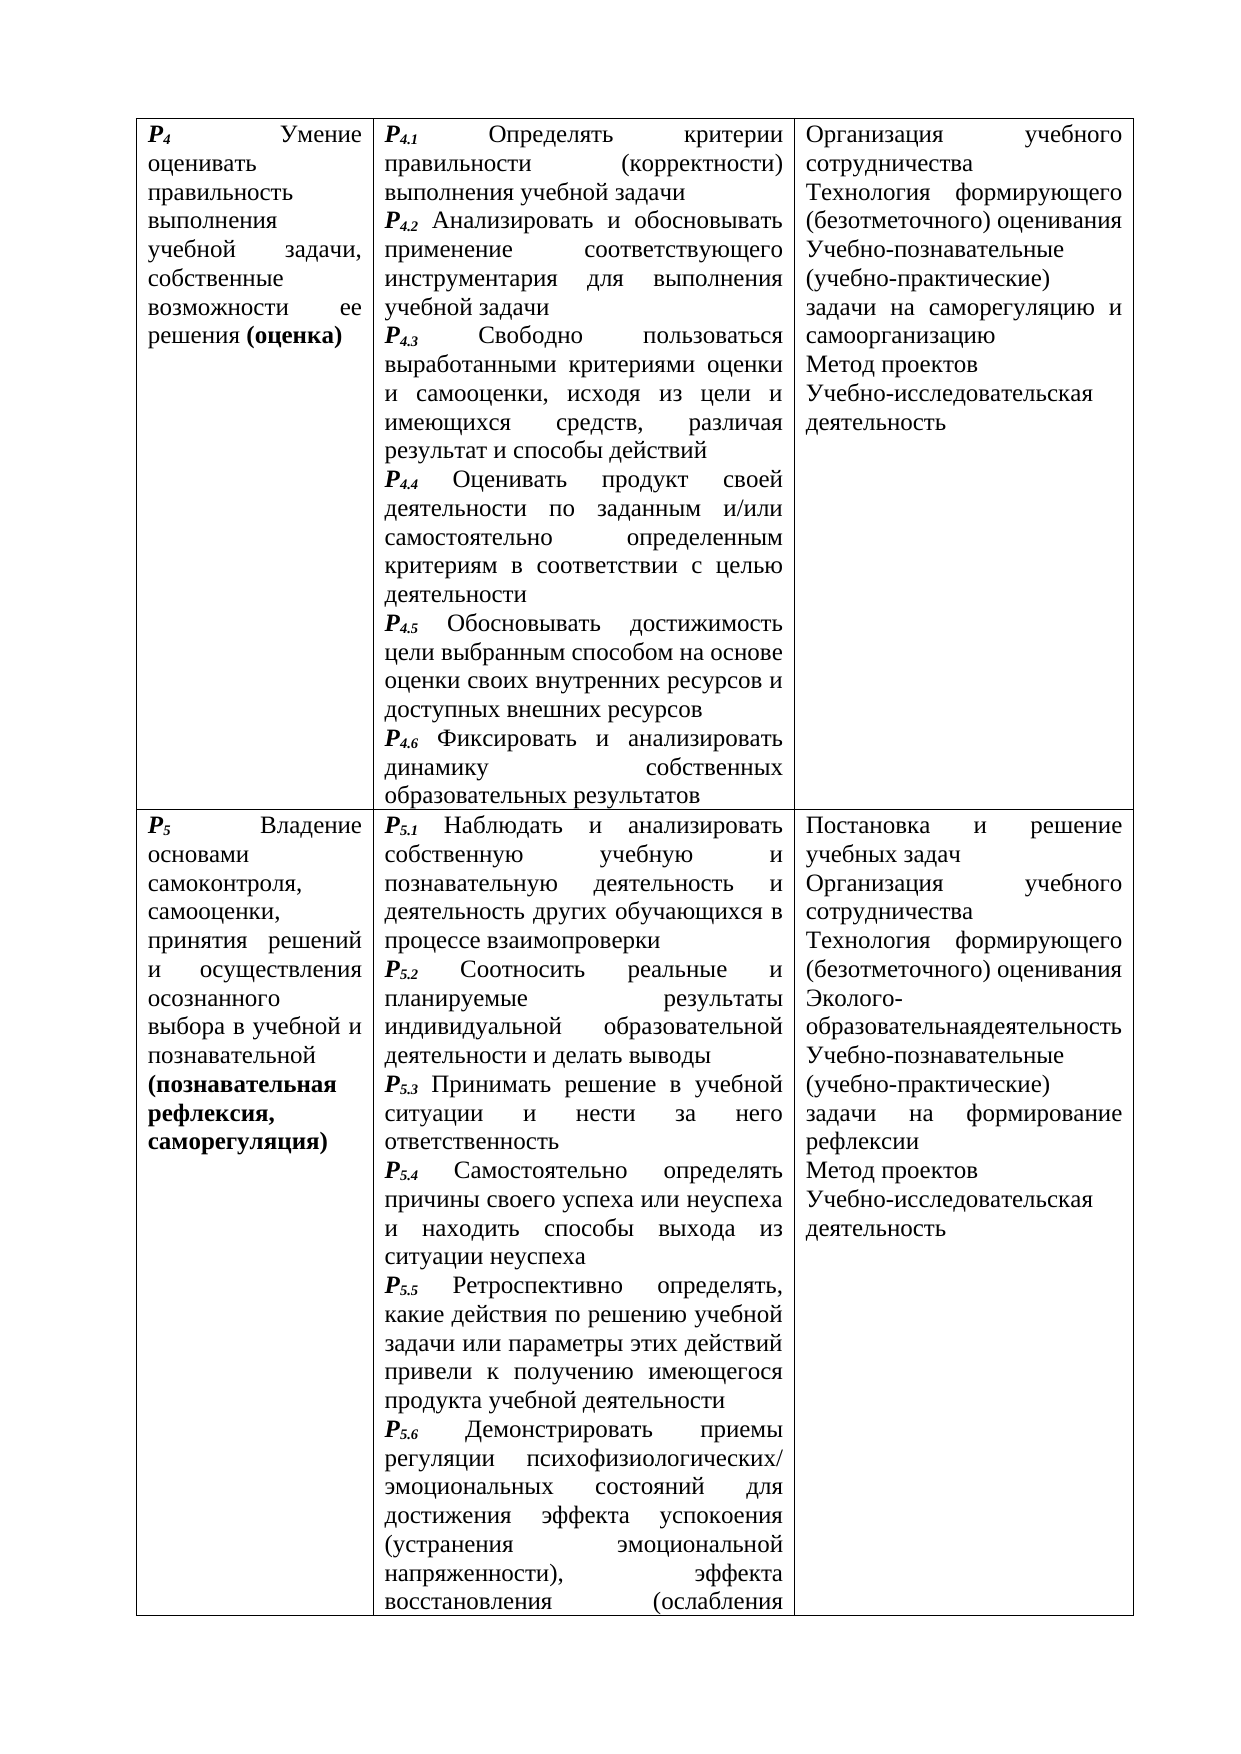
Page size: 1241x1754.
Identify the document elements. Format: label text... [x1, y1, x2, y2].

table_cell Р4.1 Определять критерии правильности (корректности) выполнения учебной задачи Р4.2 Анализировать и обосновывать применение соответствующего инструментария для выполнения учебной задачи Р4.3 Свободно пользоваться выработанными критериями оценки и самооценки, исходя из цели и имеющихся средств, различая результат и способы действий Р4.4 Оценивать продукт своей деятельности по заданным и/или самостоятельно определенным критериям в соответствии с целью деятельности Р4.5 Обосновывать достижимость цели выбранным способом на основе оценки своих внутренних ресурсов и доступных внешних ресурсов Р4.6 Фиксировать и анализировать динамику собственных образовательных результатов [374, 119, 794, 809]
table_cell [795, 810, 1133, 1615]
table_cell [137, 810, 373, 1615]
table_cell Р4 Умение оценивать правильность выполнения учебной задачи, собственные возможности ее решения (оценка) [137, 119, 373, 809]
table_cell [374, 810, 794, 1615]
table_cell Организация учебного сотрудничества Технология формирующего (безотметочного) оценивания Учебно-познавательные (учебно-практические) задачи на саморегуляцию и самоорганизацию Метод проектов Учебно-исследовательская деятельность [795, 119, 1133, 809]
